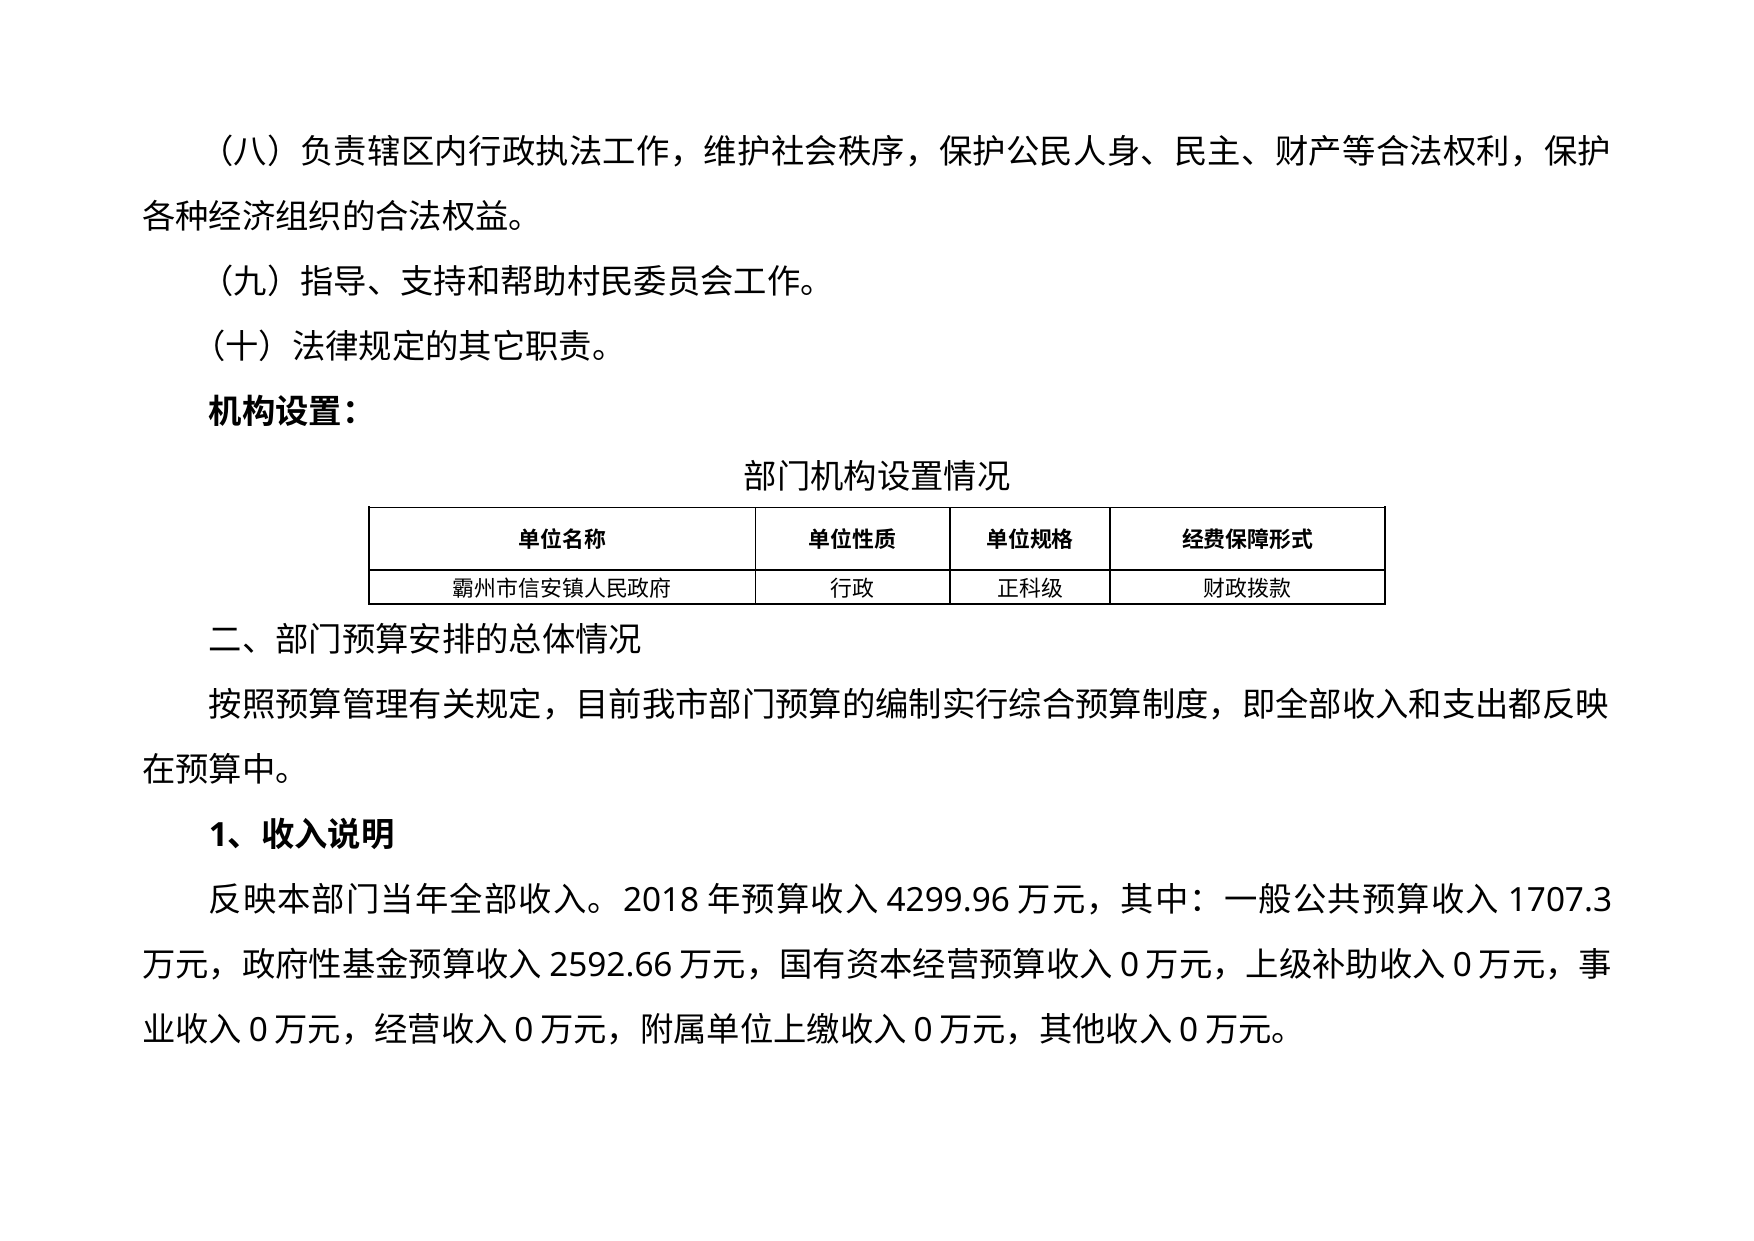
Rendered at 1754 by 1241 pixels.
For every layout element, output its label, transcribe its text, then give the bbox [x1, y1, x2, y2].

text （十）法律规定的其它职责。 [142, 311, 1612, 376]
text 1、收入说明 [142, 799, 1612, 864]
text 机构设置： [142, 376, 1612, 441]
table_cell 霸州市信安镇人民政府 [370, 571, 755, 603]
table_cell 正科级 [951, 571, 1109, 603]
table_cell 财政拨款 [1111, 571, 1384, 603]
table_cell 行政 [756, 571, 949, 603]
text 部门机构设置情况 [142, 441, 1612, 506]
text 按照预算管理有关规定，目前我市部门预算的编制实行综合预算制度，即全部收入和支出都反映在预算中。 [142, 669, 1612, 799]
text 二、部门预算安排的总体情况 [142, 604, 1612, 669]
table_header 单位规格 [951, 508, 1109, 569]
table_header 经费保障形式 [1111, 508, 1384, 569]
table_header 单位名称 [370, 508, 755, 569]
table_header 单位性质 [756, 508, 949, 569]
list 指导、支持和帮助村民委员会工作。 [142, 246, 1612, 311]
list 负责辖区内行政执法工作，维护社会秩序，保护公民人身、民主、财产等合法权利，保护各种经济组织的合法权益。 [142, 116, 1612, 246]
text 反映本部门当年全部收入。2018年预算收入4299.96万元，其中：一般公共预算收入1707.3万元，政府性基金预算收入2592.66万元，国有资本经营预算收入0万元，上级补助收入0万元，事业收入0万元，经营收入0万元，附属单位上缴收入0万元，其他收入0万元。 [142, 864, 1612, 1059]
